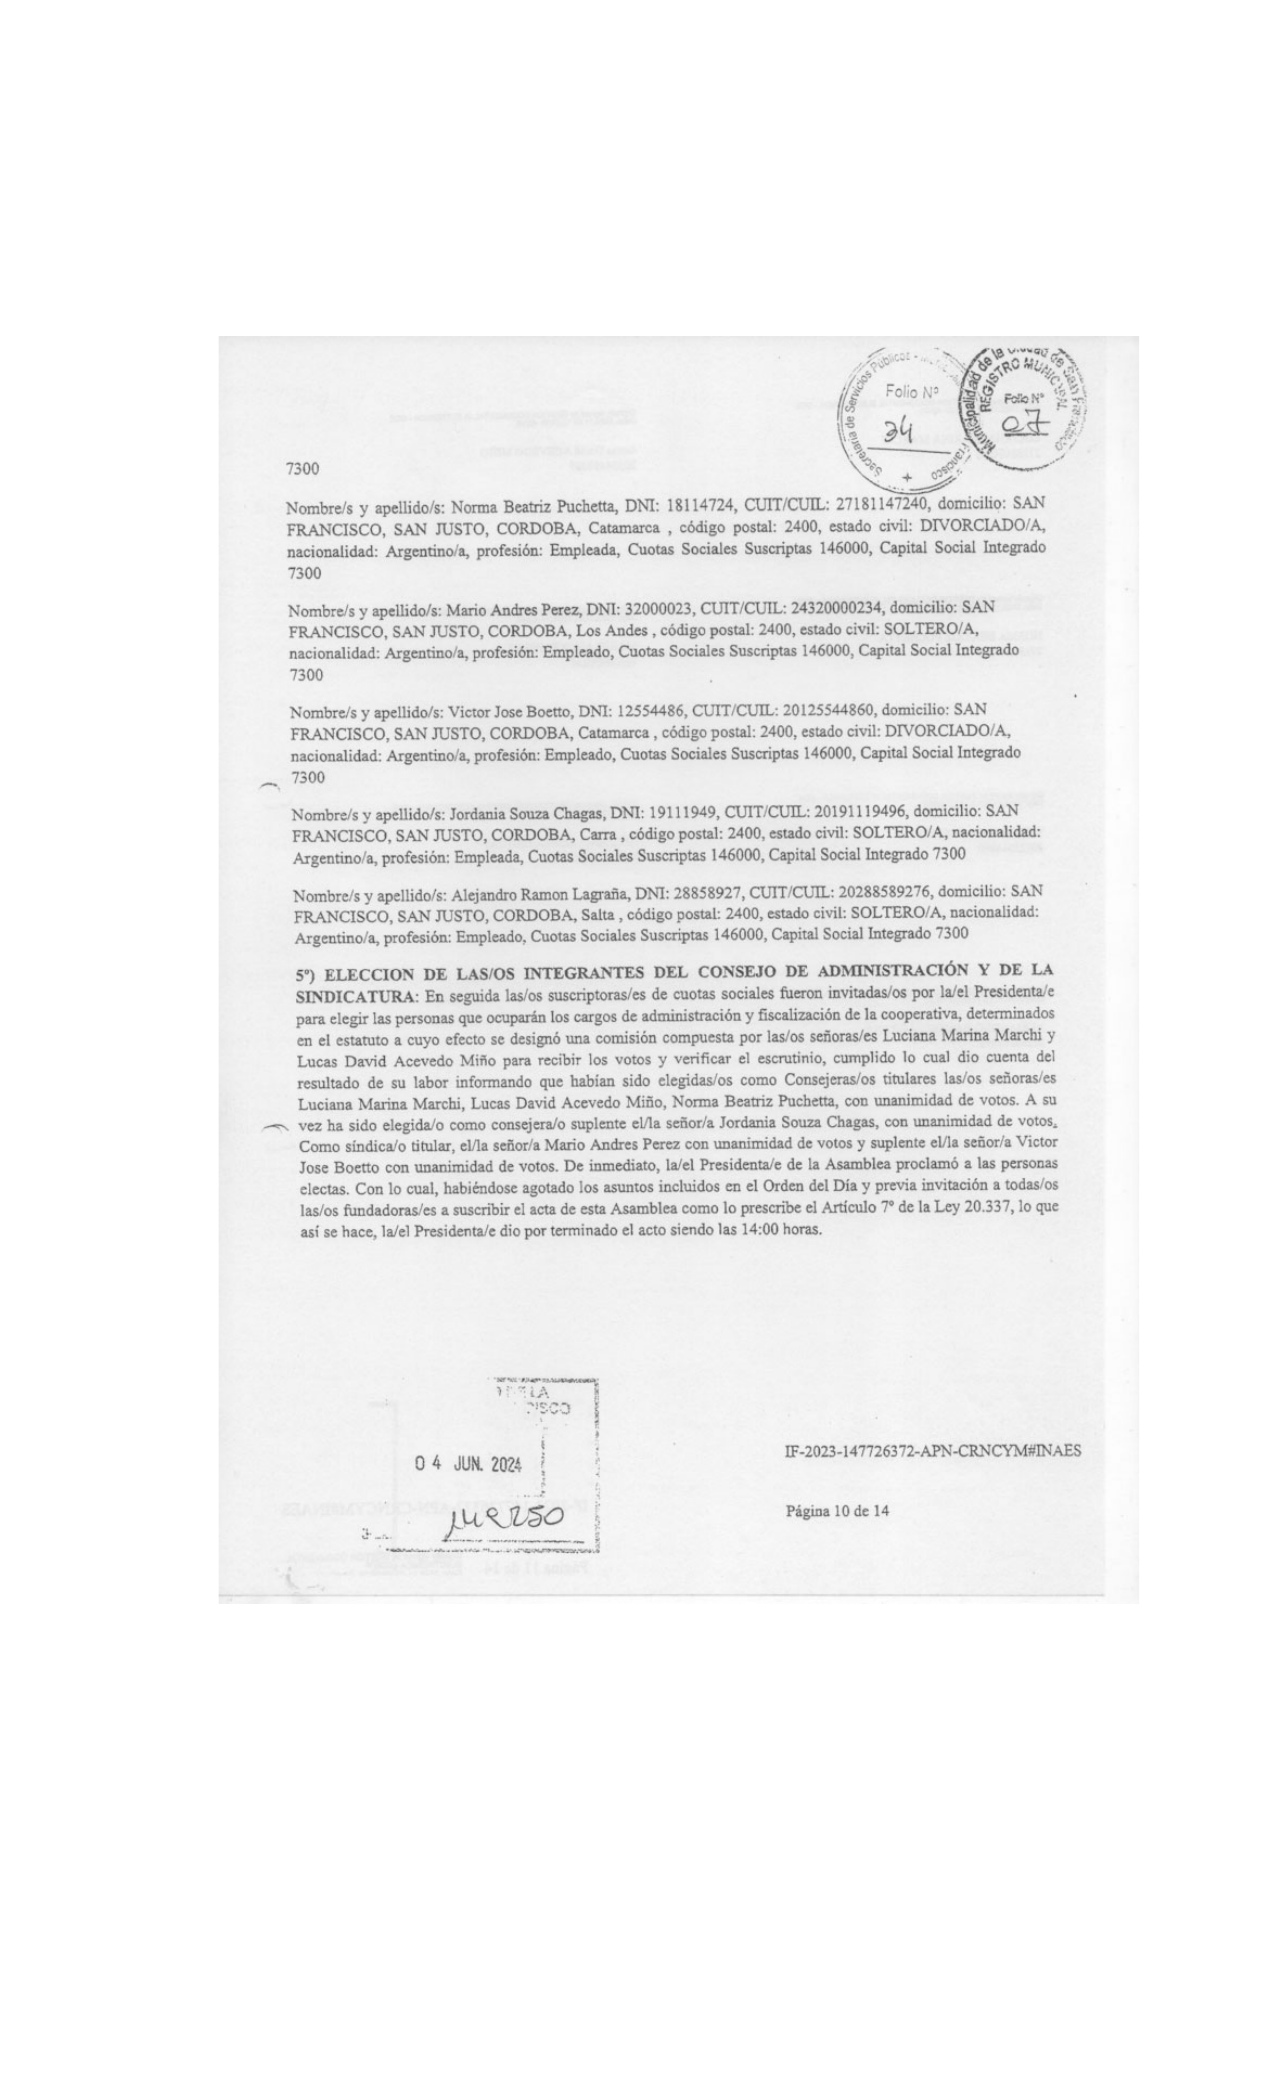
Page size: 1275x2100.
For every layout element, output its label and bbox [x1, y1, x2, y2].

picture [218, 336, 1140, 1604]
